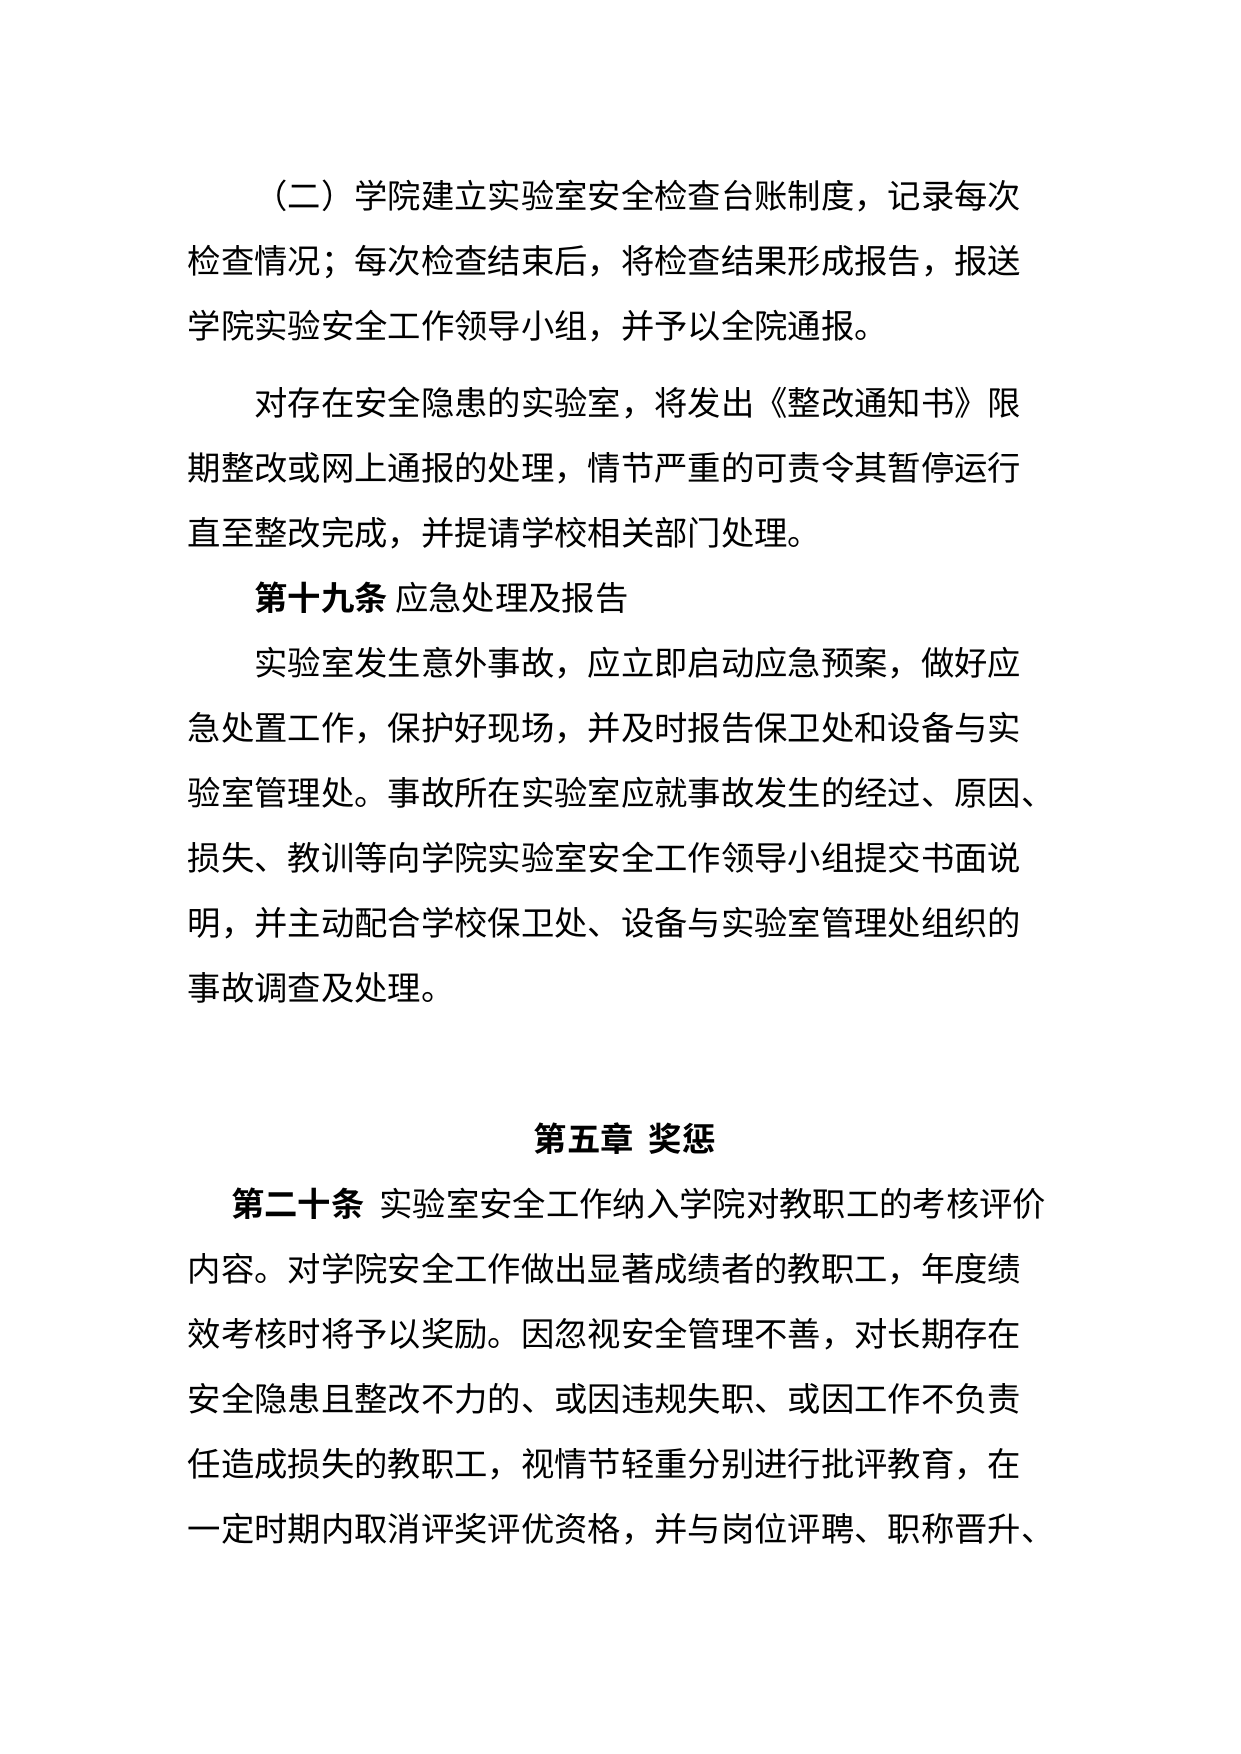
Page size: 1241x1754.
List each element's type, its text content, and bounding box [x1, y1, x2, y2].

list （二）学院建立实验室安全检查台账制度，记录每次检查情况；每次检查结束后，将检查结果形成报告，报送学院实验安全工作领导小组，并予以全院通报。 [187, 162, 1053, 357]
text 第五章 奖惩 [187, 1105, 1053, 1170]
text 对存在安全隐患的实验室，将发出《整改通知书》限期整改或网上通报的处理，情节严重的可责令其暂停运行直至整改完成，并提请学校相关部门处理。 [187, 368, 1053, 563]
text 第十九条 应急处理及报告 [187, 563, 1053, 628]
text 实验室发生意外事故，应立即启动应急预案，做好应急处置工作，保护好现场，并及时报告保卫处和设备与实验室管理处。事故所在实验室应就事故发生的经过、原因、损失、教训等向学院实验室安全工作领导小组提交书面说明，并主动配合学校保卫处、设备与实验室管理处组织的事故调查及处理。 [187, 628, 1053, 1018]
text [187, 1170, 1053, 1560]
